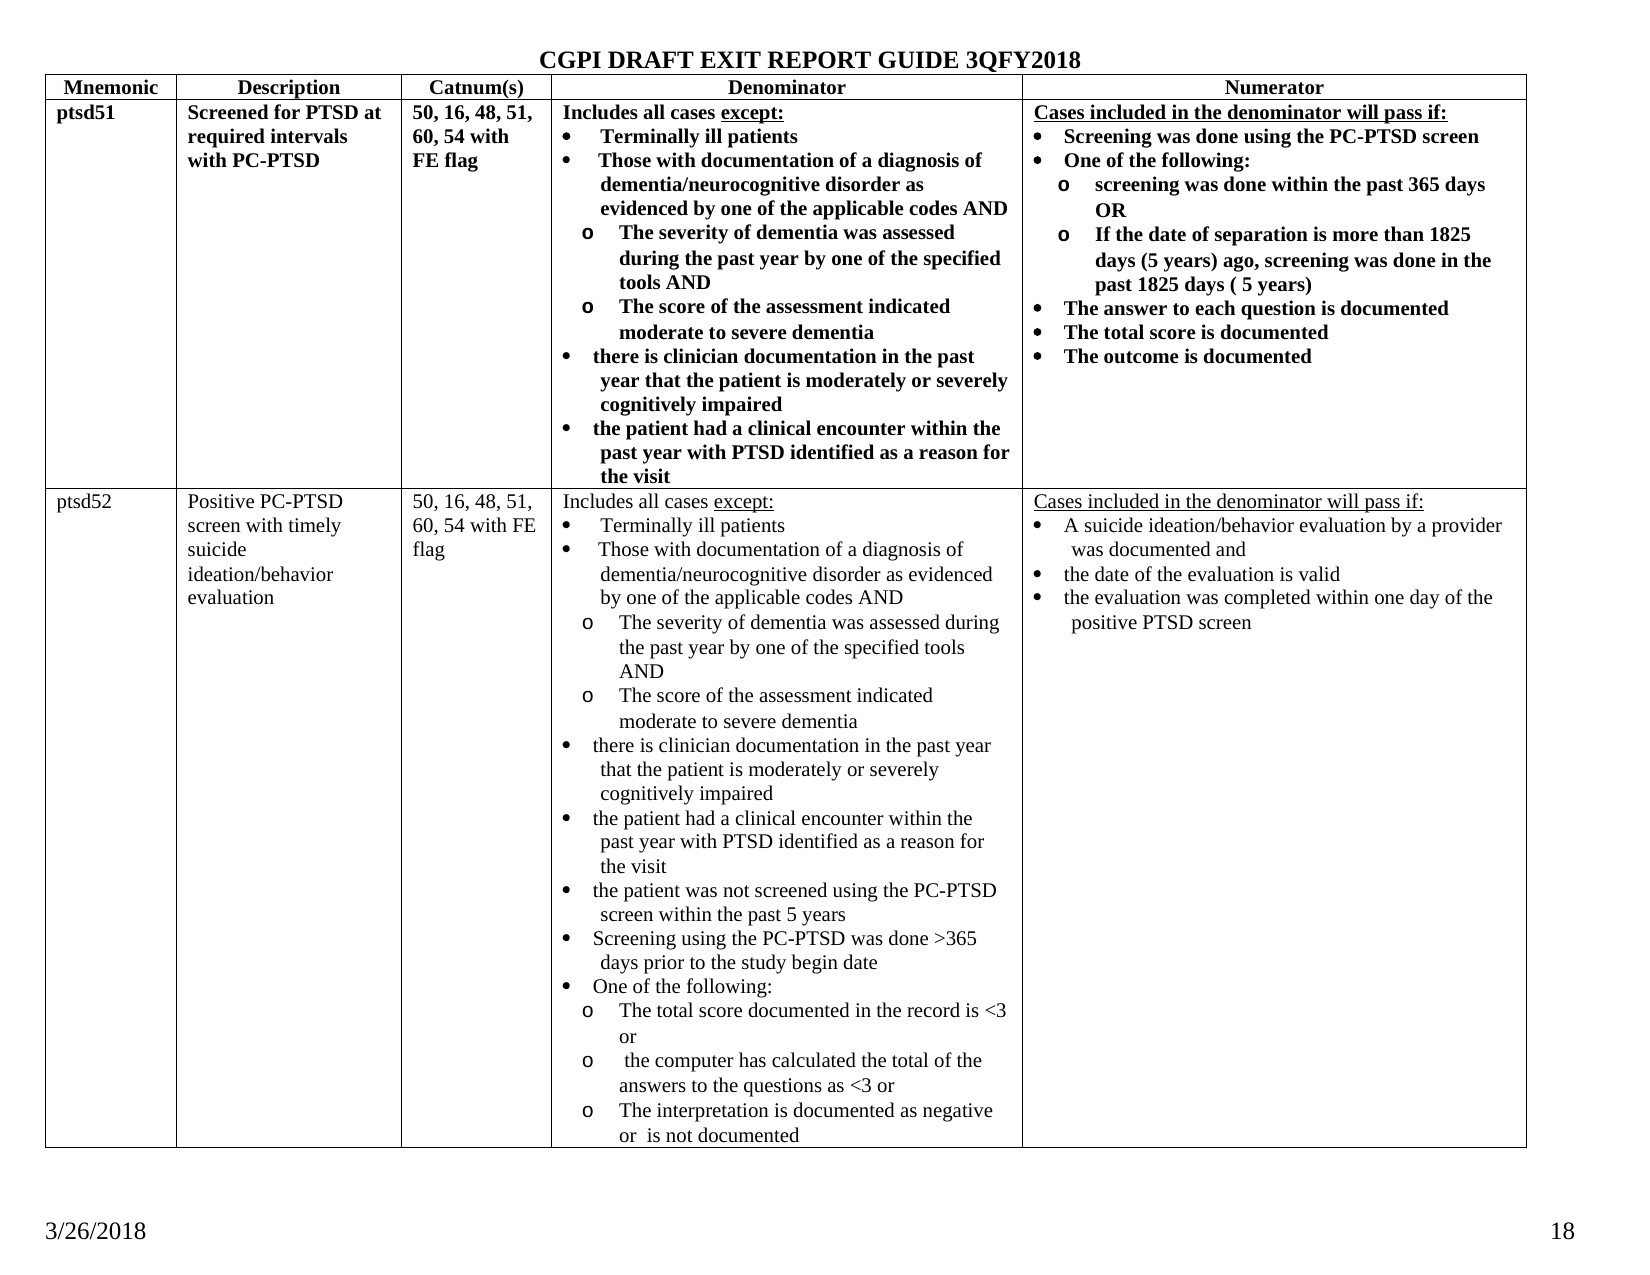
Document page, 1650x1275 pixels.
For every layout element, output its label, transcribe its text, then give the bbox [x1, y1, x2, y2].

table_cell Cases included in the denominator will pass if: Screening was done using the PC-PTSD screen One of the following: screening was done within the past 365 days OR If the date of separation is more than 1825 days (5 years) ago, screening was done in the past 1825 days ( 5 years) The answer to each question is documented The total score is documented The outcome is documented [1023, 100, 1526, 488]
table_cell Screened for PTSD at required intervals with PC-PTSD [177, 100, 401, 488]
table_header Numerator [1023, 75, 1526, 99]
table_header Mnemonic [46, 75, 176, 99]
table_cell ptsd51 [46, 100, 176, 488]
table_cell Includes all cases except: Terminally ill patients Those with documentation of a diagnosis of dementia/neurocognitive disorder as evidenced by one of the applicable codes AND The severity of dementia was assessed during the past year by one of the specified tools AND The score of the assessment indicated moderate to severe dementia there is clinician documentation in the past year that the patient is moderately or severely cognitively impaired the patient had a clinical encounter within the past year with PTSD identified as a reason for the visit [552, 100, 1022, 488]
table_cell ptsd52 [46, 489, 176, 1147]
table_cell Includes all cases except: Terminally ill patients Those with documentation of a diagnosis of dementia/neurocognitive disorder as evidenced by one of the applicable codes AND The severity of dementia was assessed during the past year by one of the specified tools AND The score of the assessment indicated moderate to severe dementia there is clinician documentation in the past year that the patient is moderately or severely cognitively impaired the patient had a clinical encounter within the past year with PTSD identified as a reason for the visit the patient was not screened using the PC-PTSD screen within the past 5 years Screening using the PC-PTSD was done >365 days prior to the study begin date One of the following: The total score documented in the record is <3 or the computer has calculated the total of the answers to the questions as <3 or The interpretation is documented as negative or is not documented [552, 489, 1022, 1147]
table_header Catnum(s) [402, 75, 551, 99]
table_cell Positive PC-PTSD screen with timely suicide ideation/behavior evaluation [177, 489, 401, 1147]
table_cell Cases included in the denominator will pass if: A suicide ideation/behavior evaluation by a provider was documented and the date of the evaluation is valid the evaluation was completed within one day of the positive PTSD screen [1023, 489, 1526, 1147]
table_header Description [177, 75, 401, 99]
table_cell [402, 100, 551, 488]
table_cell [402, 489, 551, 1147]
table_header Denominator [552, 75, 1022, 99]
